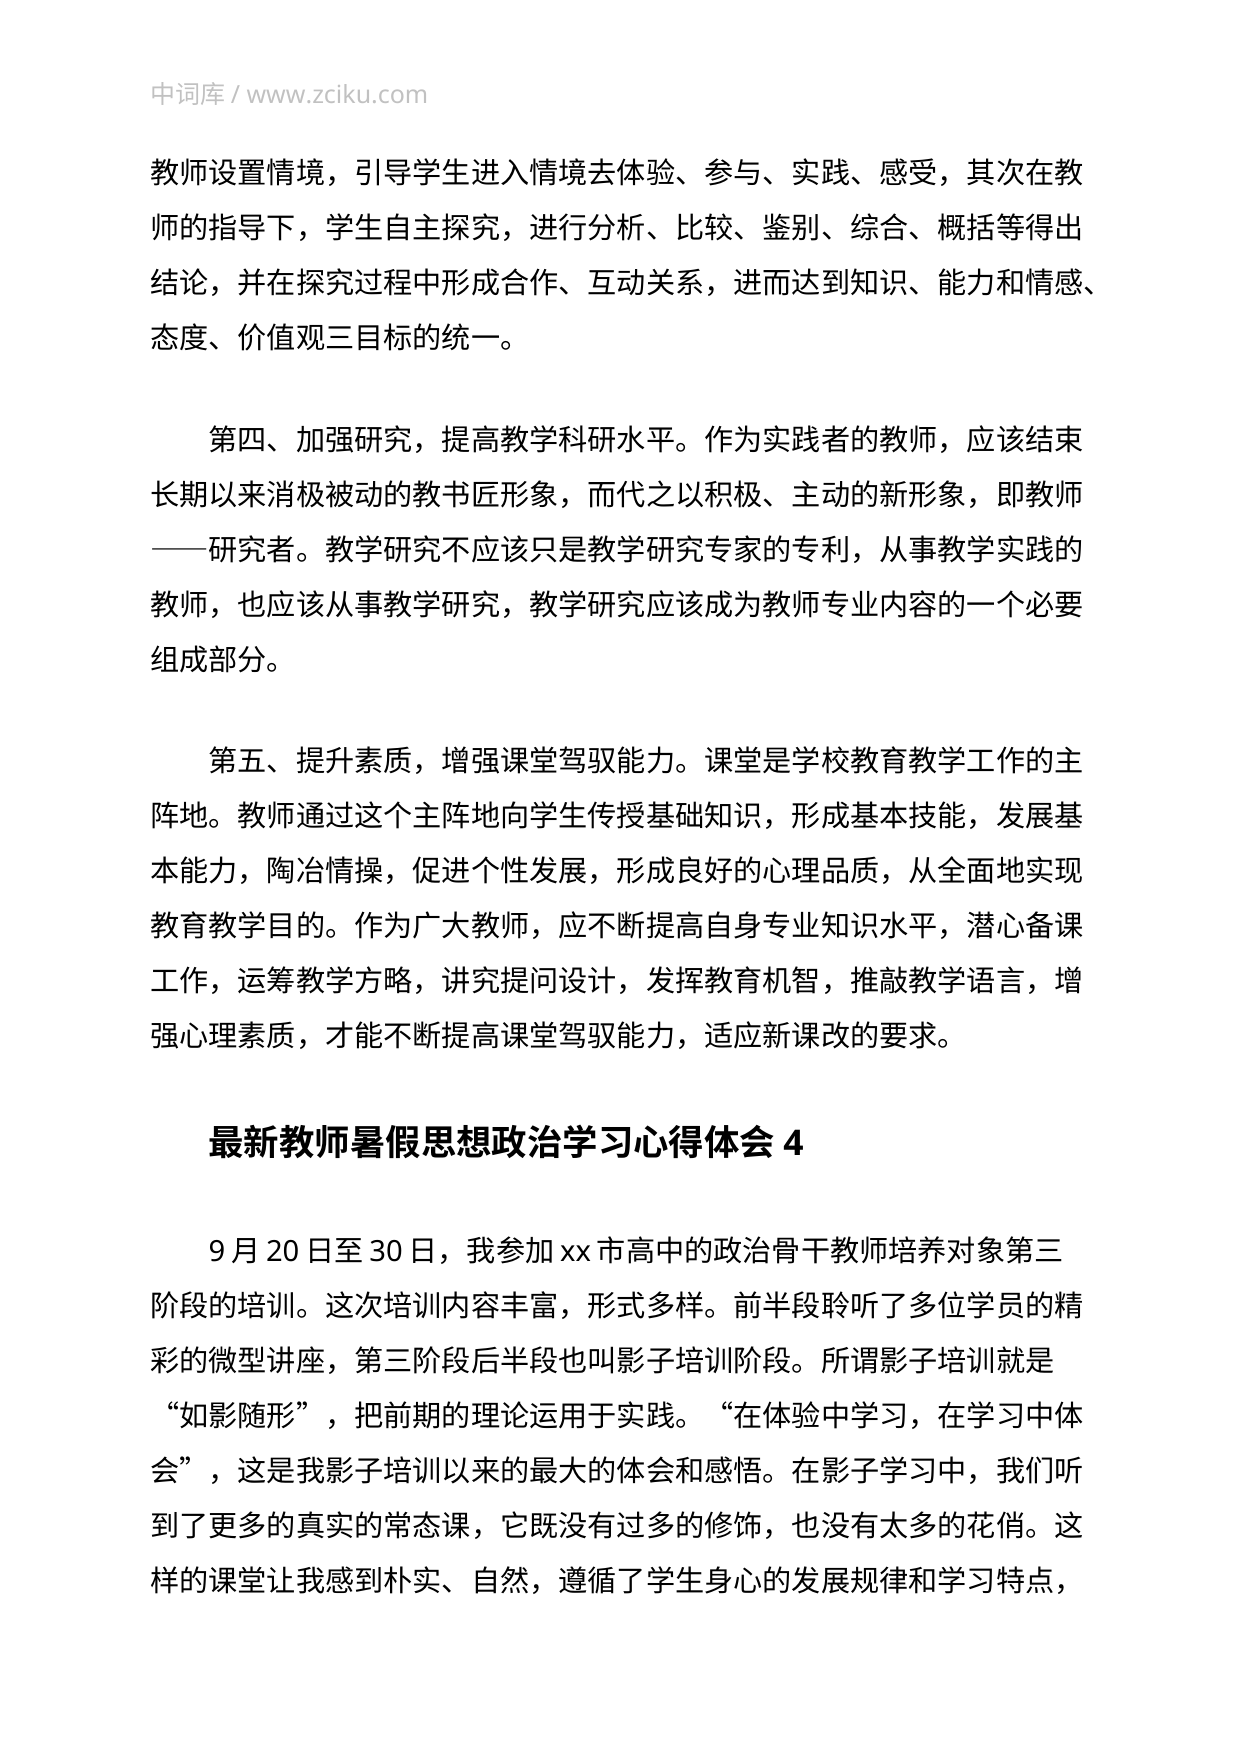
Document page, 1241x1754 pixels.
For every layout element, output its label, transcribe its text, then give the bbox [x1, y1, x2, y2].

text 第五、提升素质，增强课堂驾驭能力。课堂是学校教育教学工作的主阵地。教师通过这个主阵地向学生传授基础知识，形成基本技能，发展基本能力，陶冶情操，促进个性发展，形成良好的心理品质，从全面地实现教育教学目的。作为广大教师，应不断提高自身专业知识水平，潜心备课工作，运筹教学方略，讲究提问设计，发挥教育机智，推敲教学语言，增强心理素质，才能不断提高课堂驾驭能力，适应新课改的要求。 [150, 738, 1090, 1054]
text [150, 150, 1090, 357]
text 第四、加强研究，提高教学科研水平。作为实践者的教师，应该结束长期以来消极被动的教书匠形象，而代之以积极、主动的新形象，即教师——研究者。教学研究不应该只是教学研究专家的专利，从事教学实践的教师，也应该从事教学研究，教学研究应该成为教师专业内容的一个必要组成部分。 [150, 416, 1090, 678]
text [150, 1228, 1090, 1599]
text 最新教师暑假思想政治学习心得体会 4 [150, 1114, 1090, 1165]
